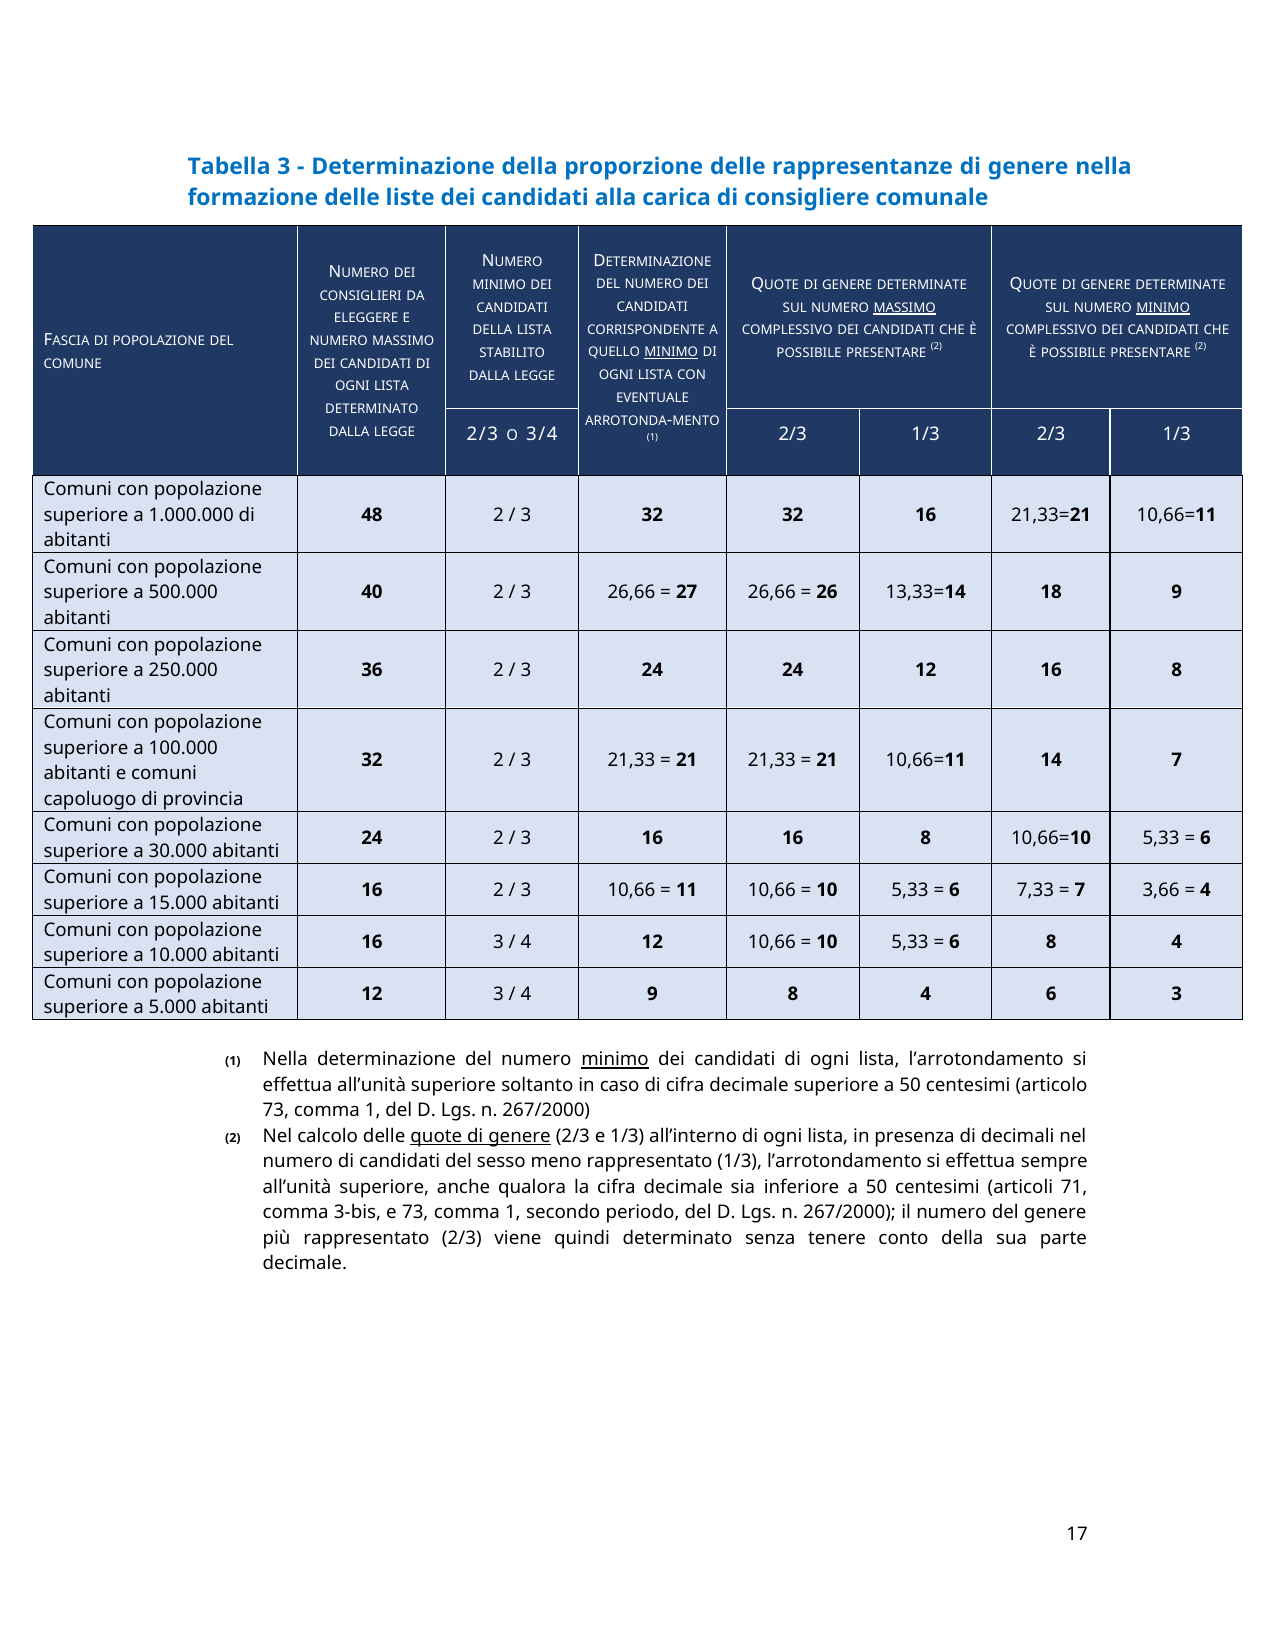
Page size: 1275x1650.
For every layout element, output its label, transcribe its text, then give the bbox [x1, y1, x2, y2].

table_cell 26,66 = 27 [579, 553, 726, 630]
table_cell 48 [298, 476, 445, 552]
table_cell 10,66=11 [1111, 476, 1242, 552]
table_cell 32 [727, 476, 859, 552]
table_cell 16 [298, 864, 445, 915]
table_header Fascia di popolazione del comune [33, 226, 297, 475]
table_cell Comuni con popolazione superiore a 15.000 abitanti [33, 864, 297, 915]
table_cell 13,33=14 [860, 553, 991, 630]
table_cell Comuni con popolazione superiore a 250.000 abitanti [33, 631, 297, 707]
table_cell 12 [579, 916, 726, 967]
table_cell 1/3 [860, 409, 991, 475]
table_cell Comuni con popolazione superiore a 500.000 abitanti [33, 553, 297, 630]
table_cell 5,33 = 6 [860, 916, 991, 967]
table_cell Comuni con popolazione superiore a 100.000 abitanti e comuni capoluogo di provincia [33, 709, 297, 811]
table_cell 2 / 3 [446, 864, 578, 915]
table_cell 18 [992, 553, 1109, 630]
table_cell 14 [992, 709, 1109, 811]
table_cell 2/3 o 3/4 [446, 409, 578, 475]
table_cell Comuni con popolazione superiore a 1.000.000 di abitanti [33, 476, 297, 552]
table_cell 3 / 4 [446, 916, 578, 967]
table_cell 24 [579, 631, 726, 707]
table_cell 16 [727, 812, 859, 863]
table_cell 10,66=10 [992, 812, 1109, 863]
table_cell 21,33=21 [992, 476, 1109, 552]
table_cell 8 [860, 812, 991, 863]
table_cell 10,66 = 10 [727, 916, 859, 967]
table_cell 16 [860, 476, 991, 552]
table_cell Comuni con popolazione superiore a 10.000 abitanti [33, 916, 297, 967]
table_cell 5,33 = 6 [1111, 812, 1242, 863]
table_header Numero dei consiglieri da eleggere e numero massimo dei candidati di ogni lista determinato dalla legge [298, 226, 445, 475]
table_cell 10,66 = 11 [579, 864, 726, 915]
table_cell 10,66 = 10 [727, 864, 859, 915]
table_cell 2 / 3 [446, 553, 578, 630]
table_header Quote di genere determinate sul numero minimo complessivo dei candidati che è possibile presentare (2) [992, 226, 1242, 408]
table_cell 2 / 3 [446, 631, 578, 707]
table_cell 32 [579, 476, 726, 552]
table_cell Comuni con popolazione superiore a 30.000 abitanti [33, 812, 297, 863]
table_cell 8 [992, 916, 1109, 967]
table_cell 2/3 [727, 409, 859, 475]
table_cell 2 / 3 [446, 709, 578, 811]
list Nel calcolo delle quote di genere (2/3 e 1/3) all’interno di ogni lista, in presenza di decimali nel numero di candidati del sesso meno rappresentato (1/3), l’arrotondamento si effettua sempre all’unità superiore, anche qualora la cifra decimale sia inferiore a 50 centesimi (articoli 71, comma 3-bis, e 73, comma 1, secondo periodo, del D. Lgs. n. 267/2000); il numero del genere più rappresentato (2/3) viene quindi determinato senza tenere conto della sua parte decimale. [225, 1122, 1087, 1275]
table_cell 4 [1111, 916, 1242, 967]
table_cell 2 / 3 [446, 476, 578, 552]
table_cell 24 [298, 812, 445, 863]
table_cell 6 [992, 968, 1109, 1019]
table_cell 21,33 = 21 [579, 709, 726, 811]
table_cell 21,33 = 21 [727, 709, 859, 811]
table_cell 26,66 = 26 [727, 553, 859, 630]
table_cell 12 [298, 968, 445, 1019]
table_cell 2/3 [992, 409, 1109, 475]
table_cell 40 [298, 553, 445, 630]
table_cell 8 [1111, 631, 1242, 707]
table_header Determinazione del numero dei candidati corrispondente a quello minimo di ogni lista con eventuale arrotonda-mento (1) [579, 226, 726, 475]
table_cell 24 [727, 631, 859, 707]
table_cell 3 / 4 [446, 968, 578, 1019]
table_header Numero minimo dei candidati della lista stabilito dalla legge [446, 226, 578, 408]
table_cell 9 [579, 968, 726, 1019]
table_cell 16 [298, 916, 445, 967]
table_cell 10,66=11 [860, 709, 991, 811]
table_cell 2 / 3 [446, 812, 578, 863]
table_cell 4 [860, 968, 991, 1019]
table_cell 32 [298, 709, 445, 811]
text Tabella 3 - Determinazione della proporzione delle rappresentanze di genere nella formazione delle liste dei candidati alla carica di consigliere comunale [187, 150, 1132, 212]
table_cell 1/3 [1111, 409, 1242, 475]
table_cell 16 [579, 812, 726, 863]
table_cell 16 [992, 631, 1109, 707]
table_header Quote di genere determinate sul numero massimo complessivo dei candidati che è possibile presentare (2) [727, 226, 991, 408]
table_cell Comuni con popolazione superiore a 5.000 abitanti [33, 968, 297, 1019]
table_cell 7 [1111, 709, 1242, 811]
table_cell 36 [298, 631, 445, 707]
table_cell 3,66 = 4 [1111, 864, 1242, 915]
list Nella determinazione del numero minimo dei candidati di ogni lista, l’arrotondamento si effettua all’unità superiore soltanto in caso di cifra decimale superiore a 50 centesimi (articolo 73, comma 1, del D. Lgs. n. 267/2000) [225, 1046, 1087, 1122]
table_cell 9 [1111, 553, 1242, 630]
table_cell 7,33 = 7 [992, 864, 1109, 915]
table_cell 5,33 = 6 [860, 864, 991, 915]
table_cell 8 [727, 968, 859, 1019]
table_cell 3 [1111, 968, 1242, 1019]
table_cell 12 [860, 631, 991, 707]
